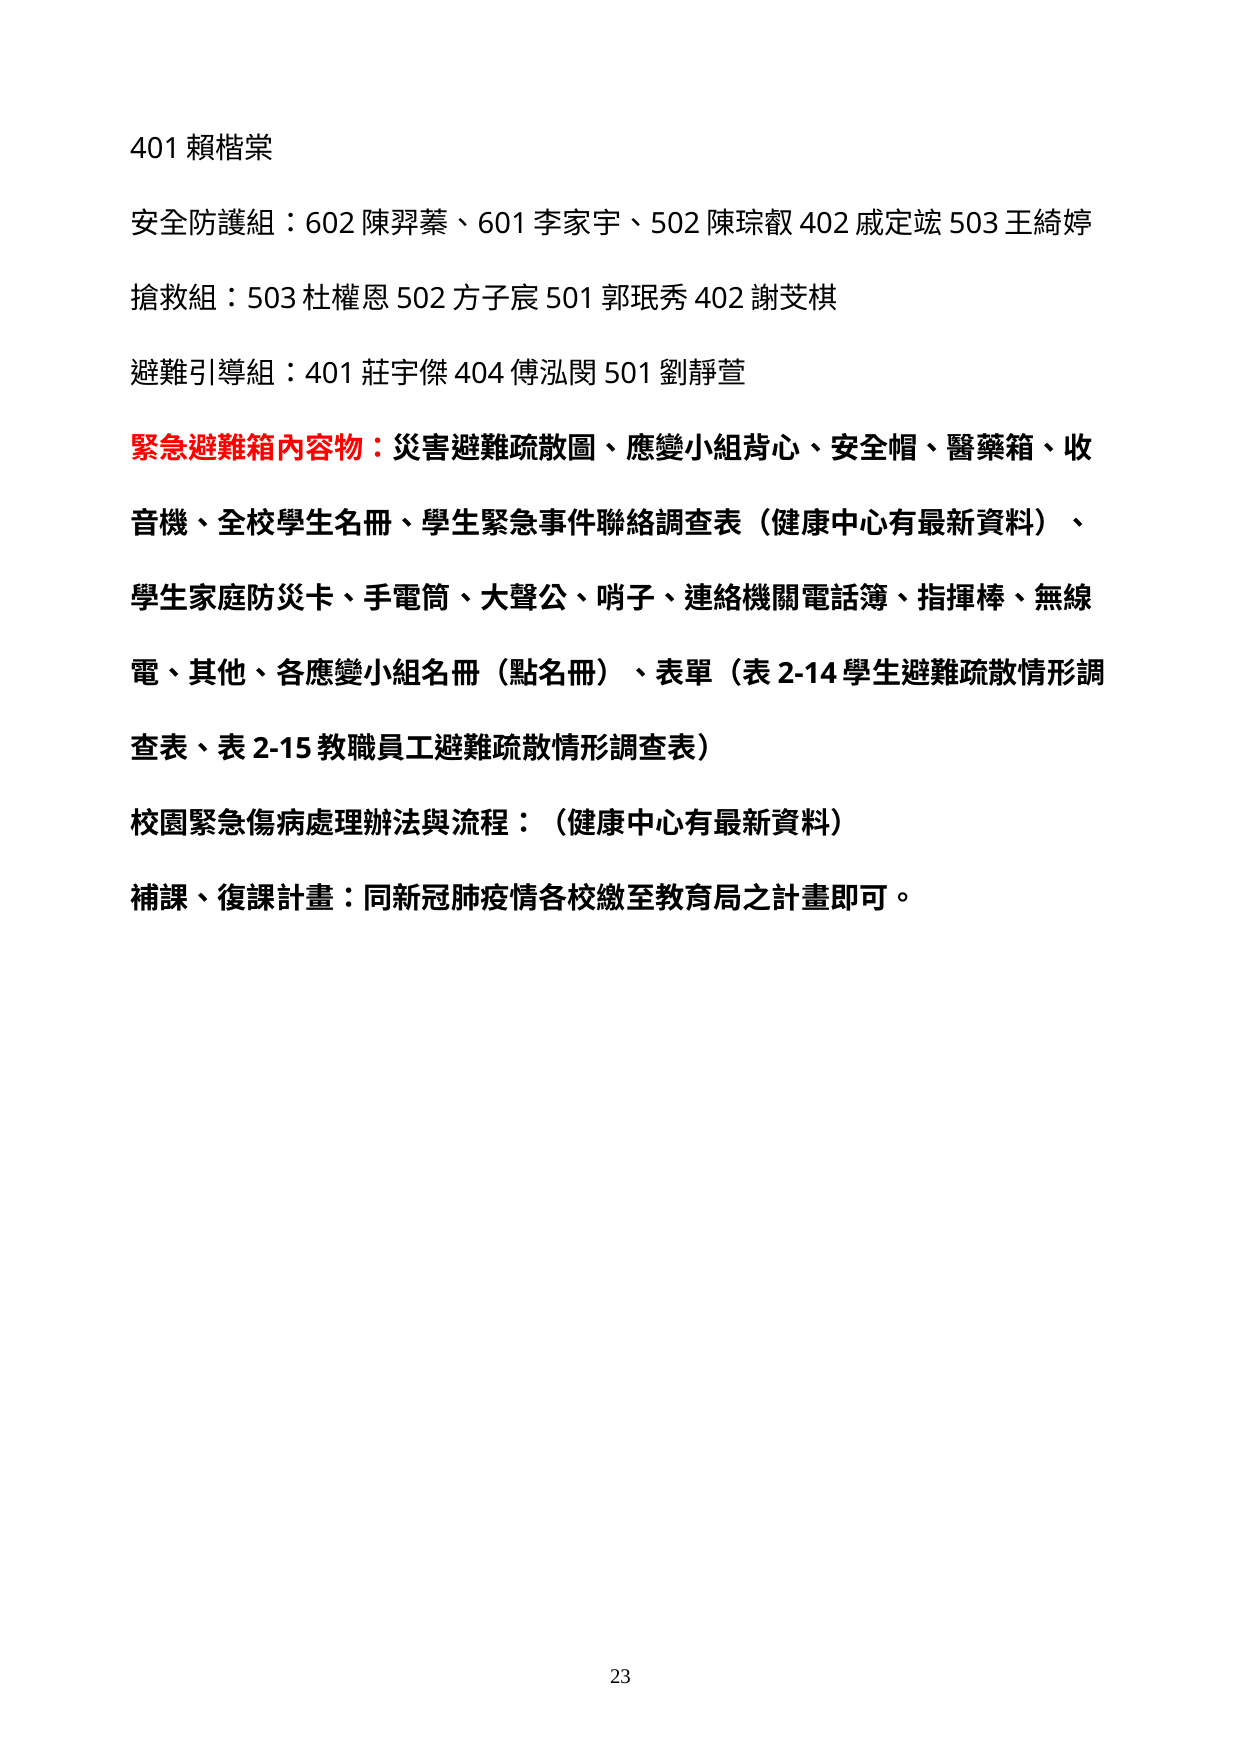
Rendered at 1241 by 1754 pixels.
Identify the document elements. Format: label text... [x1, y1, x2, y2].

text 緊急避難箱內容物：災害避難疏散圖、應變小組背心、安全帽、醫藥箱、收音機、全校學生名冊、學生緊急事件聯絡調查表（健康中心有最新資料）、學生家庭防災卡、手電筒、大聲公、哨子、連絡機關電話簿、指揮棒、無線電、其他、各應變小組名冊（點名冊）、表單（表2-14學生避難疏散情形調查表、表2-15教職員工避難疏散情形調查表） [130, 408, 1110, 783]
text 避難引導組：401莊宇傑404傅泓閔501劉靜萱 [130, 333, 1110, 408]
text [130, 108, 1110, 183]
text 校園緊急傷病處理辦法與流程：（健康中心有最新資料） [130, 783, 1110, 858]
text 補課、復課計畫：同新冠肺疫情各校繳至教育局之計畫即可。 [130, 858, 1110, 933]
text 安全防護組：602陳羿蓁、601李家宇、502陳琮叡402戚定竤503王綺婷 [130, 183, 1110, 258]
text 搶救組：503杜權恩502方子宸501郭珉秀402謝芠棋 [130, 258, 1110, 333]
